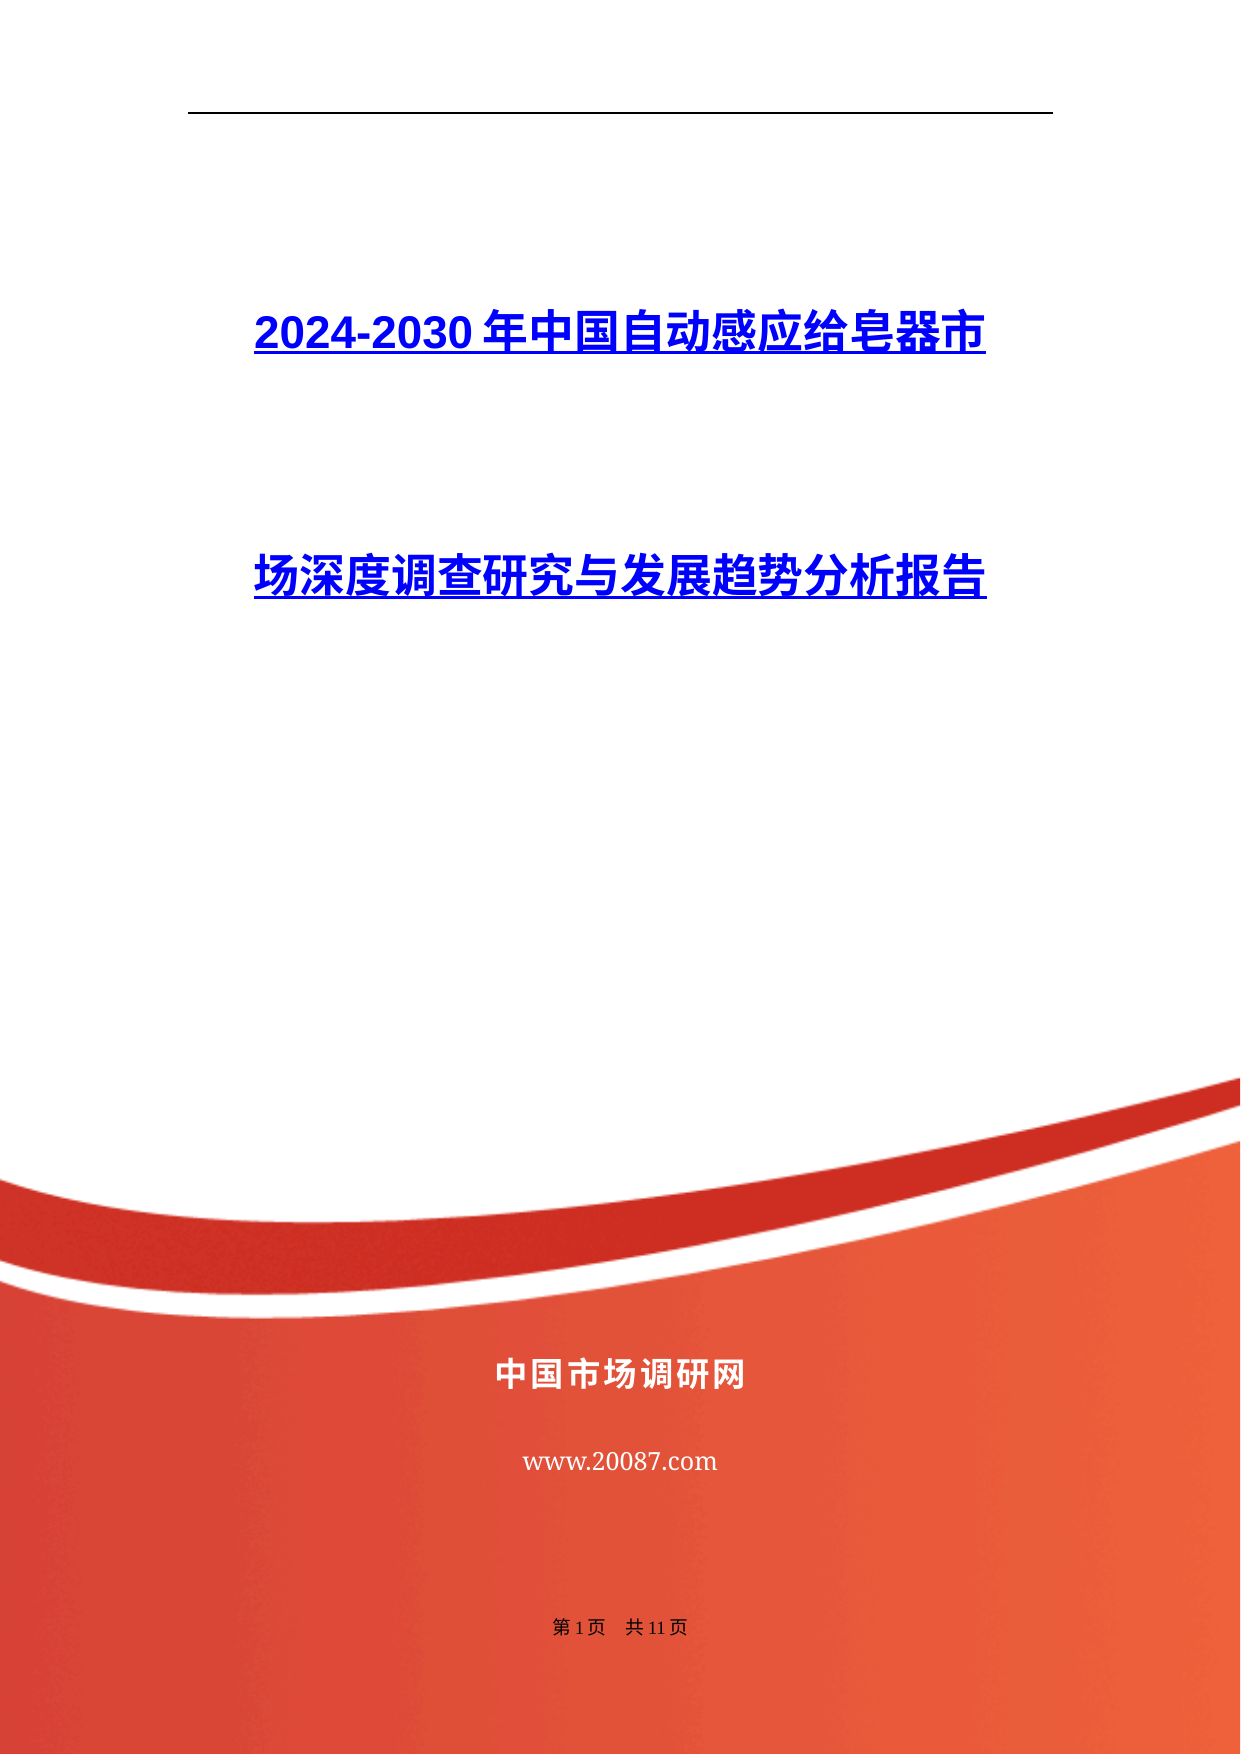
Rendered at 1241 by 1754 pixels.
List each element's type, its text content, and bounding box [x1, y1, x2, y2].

table_header 2024-2030年中国自动感应给皂器市场深度调查研究与发展趋势分析报告 [188, 207, 1053, 773]
picture [0, 1006, 1241, 1754]
text www.20087.com [187, 1428, 1053, 1493]
subtitle 中国市场调研网 [187, 1339, 1053, 1404]
